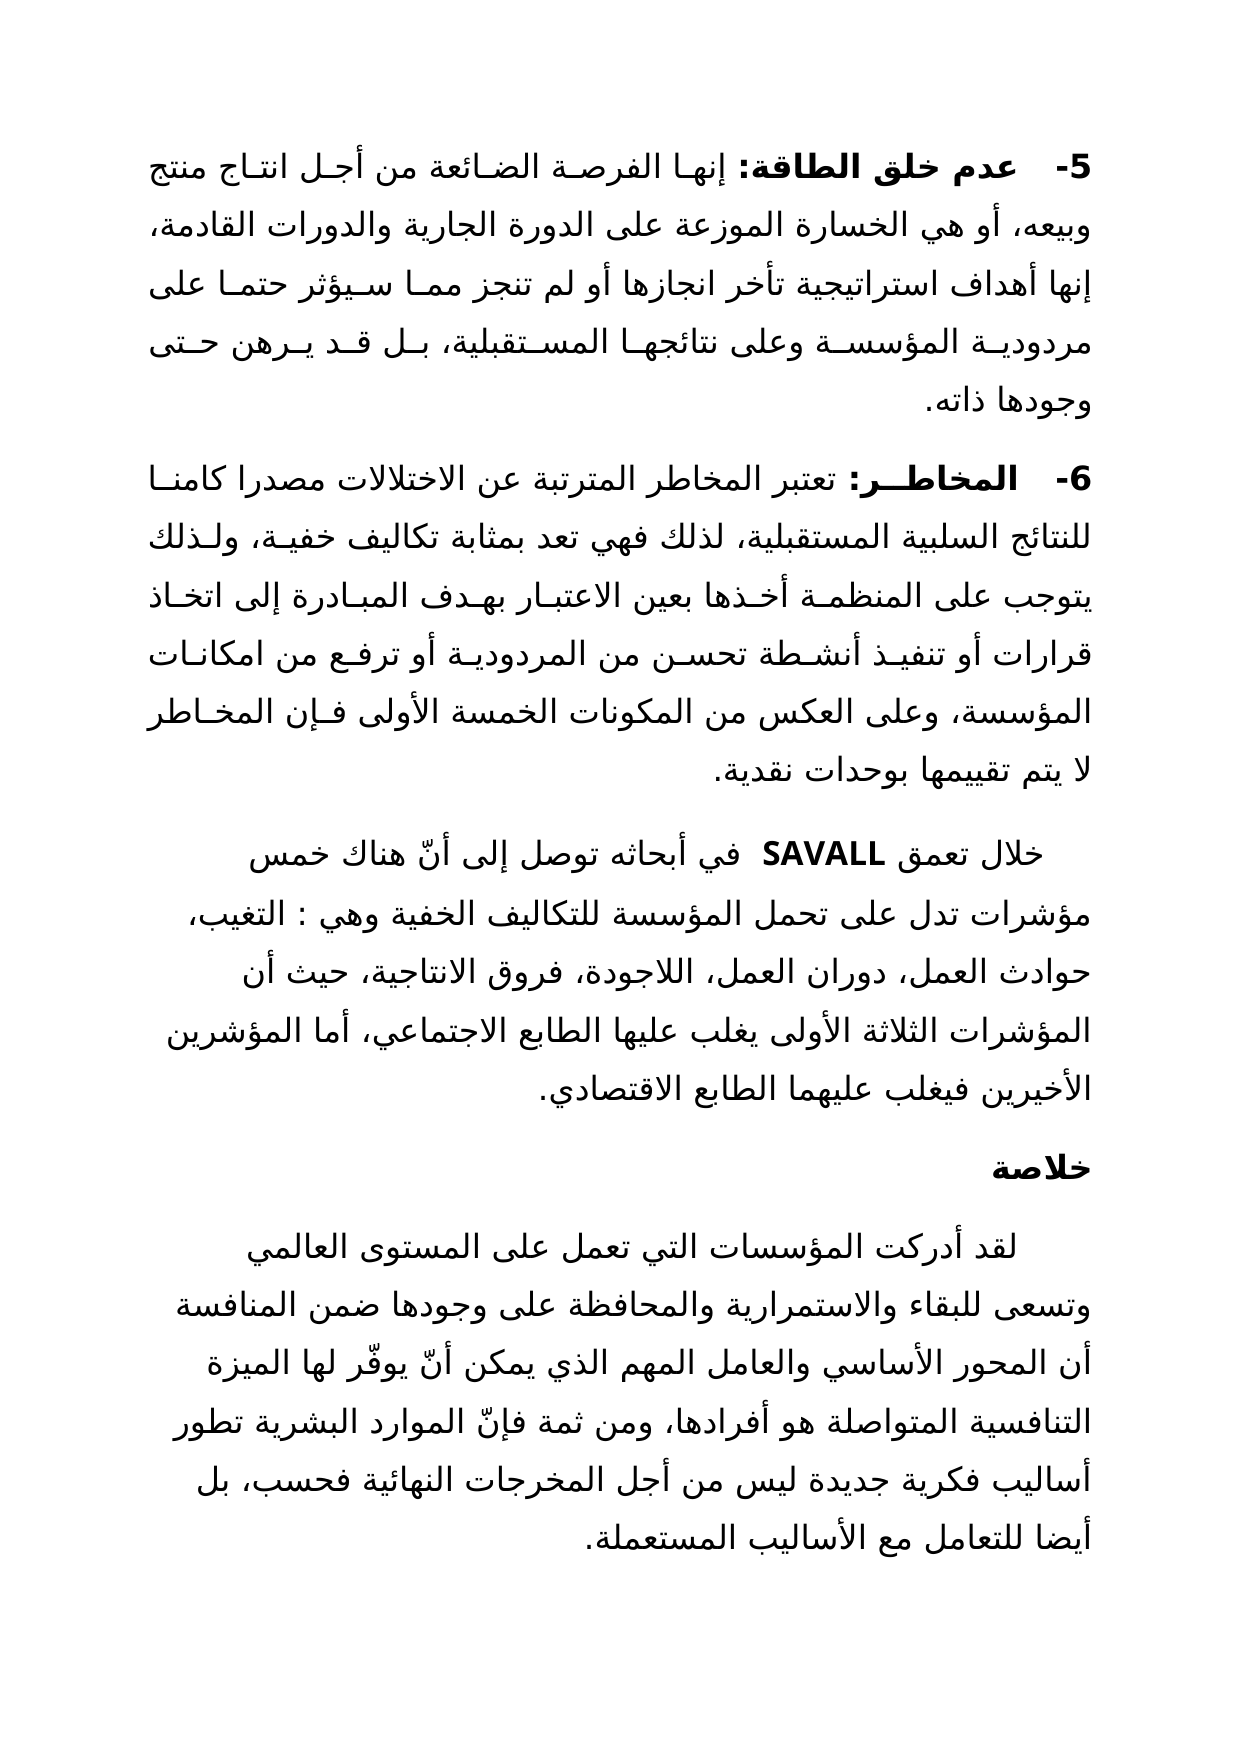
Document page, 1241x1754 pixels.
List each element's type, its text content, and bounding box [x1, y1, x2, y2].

text لقد أدركت المؤسسات التي تعمل على المستوى العالمي وتسعى للبقاء والاستمرارية والمحافظة على وجودها ضمن المنافسة أن المحور الأساسي والعامل المهم الذي يمكن أنّ يوفّر لها الميزة التنافسية المتواصلة هو أفرادها، ومن ثمة فإنّ الموارد البشرية تطور أساليب فكرية جديدة ليس من أجل المخرجات النهائية فحسب، بل أيضا للتعامل مع الأساليب المستعملة. [148, 1227, 1093, 1557]
list عدم خلق الطاقة: إنها الفرصة الضائعة من أجل انتاج منتج وبيعه، أو هي الخسارة الموزعة على الدورة الجارية والدورات القادمة، إنها أهداف استراتيجية تأخر انجازها أو لم تنجز مما سيؤثر حتما على مردودية المؤسسة وعلى نتائجها المستقبلية، بل قد يرهن حتى وجودها ذاته. [148, 148, 1093, 419]
text خلال تعمق SAVALL في أبحاثه توصل إلى أنّ هناك خمس مؤشرات تدل على تحمل المؤسسة للتكاليف الخفية وهي : التغيب، حوادث العمل، دوران العمل، اللاجودة، فروق الانتاجية، حيث أن المؤشرات الثلاثة الأولى يغلب عليها الطابع الاجتماعي، أما المؤشرين الأخيرين فيغلب عليهما الطابع الاقتصادي. [148, 830, 1093, 1108]
list المخاطــر: تعتبر المخاطر المترتبة عن الاختلالات مصدرا كامنا للنتائج السلبية المستقبلية، لذلك فهي تعد بمثابة تكاليف خفية، ولذلك يتوجب على المنظمة أخذها بعين الاعتبار بهدف المبادرة إلى اتخاذ قرارات أو تنفيذ أنشطة تحسن من المردودية أو ترفع من امكانات المؤسسة، وعلى العكس من المكونات الخمسة الأولى فإن المخاطر لا يتم تقييمها بوحدات نقدية. [148, 459, 1093, 789]
text خلاصة [148, 1148, 1093, 1187]
